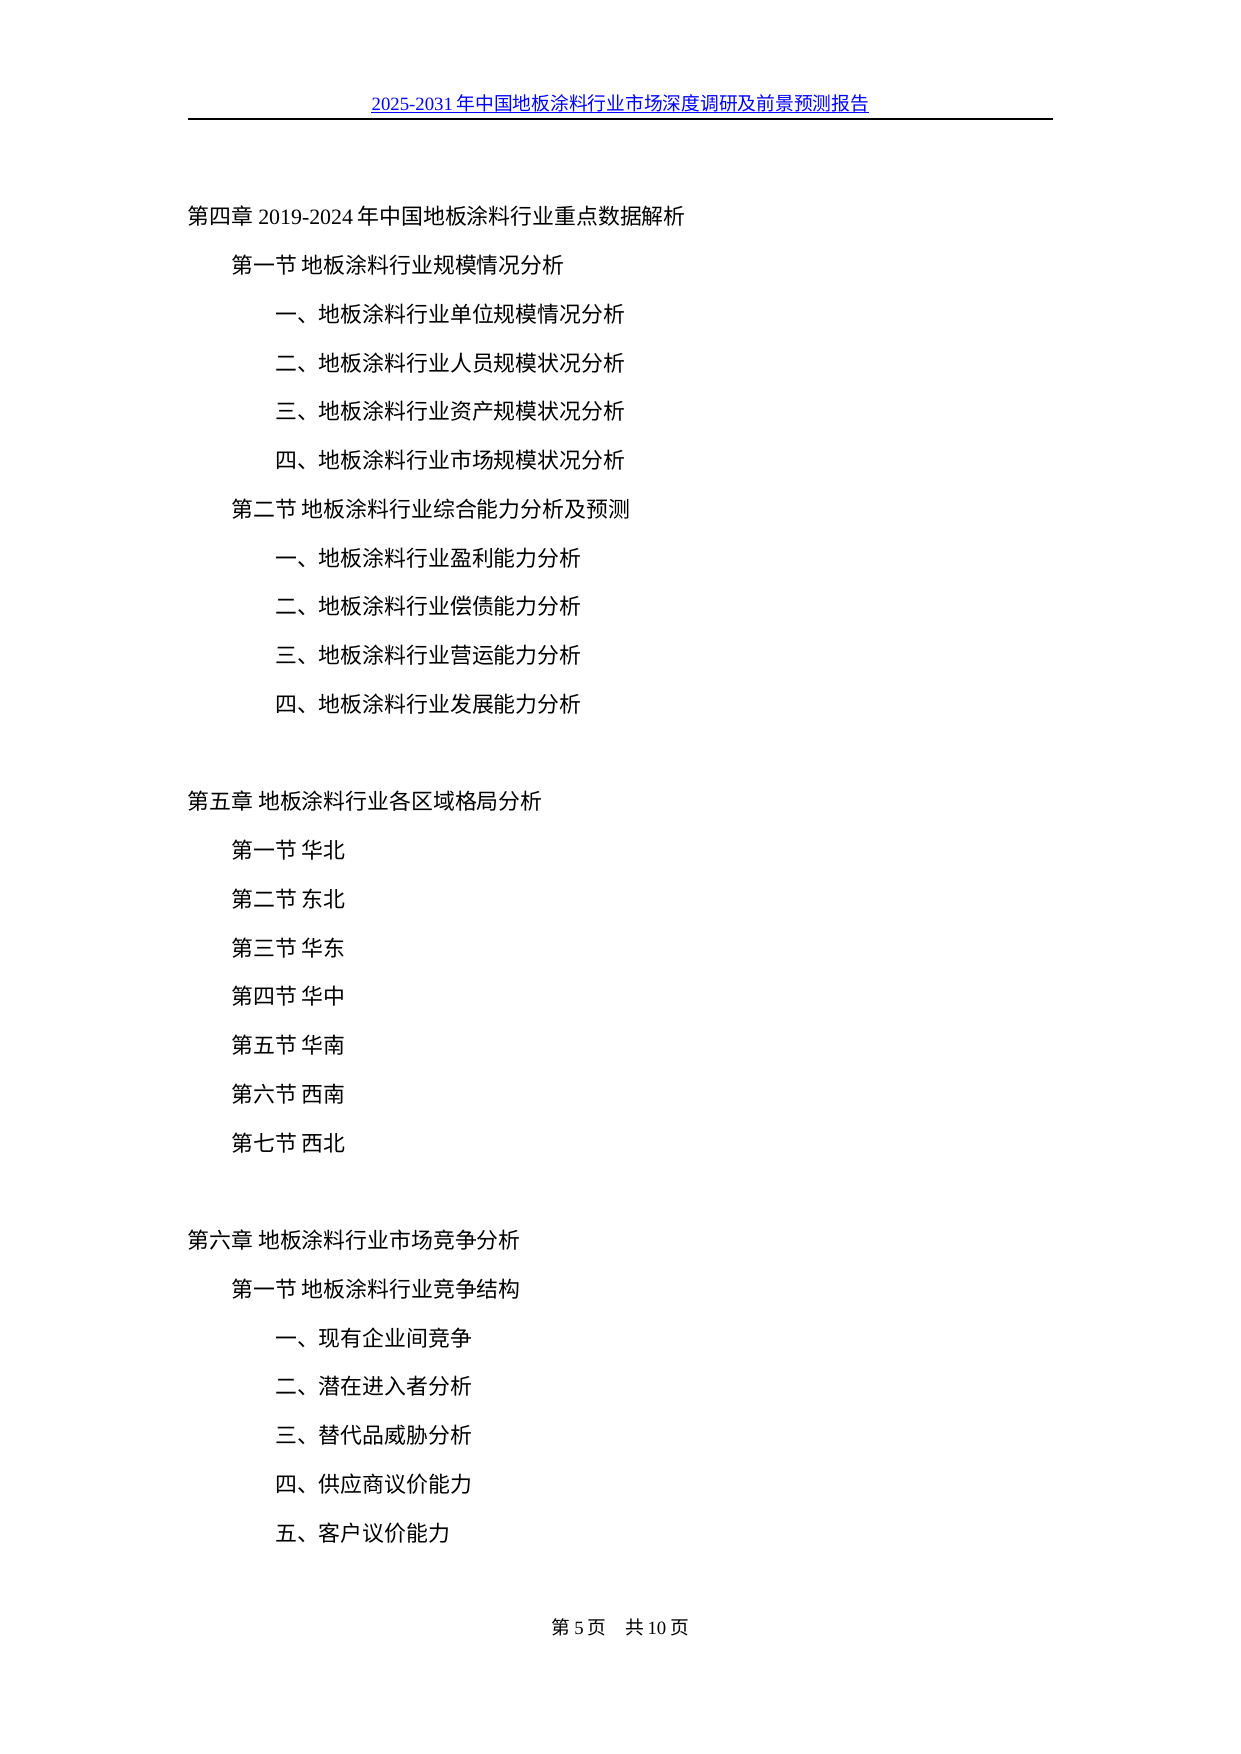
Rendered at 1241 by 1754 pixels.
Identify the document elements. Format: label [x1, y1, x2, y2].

text [187, 150, 1053, 1548]
